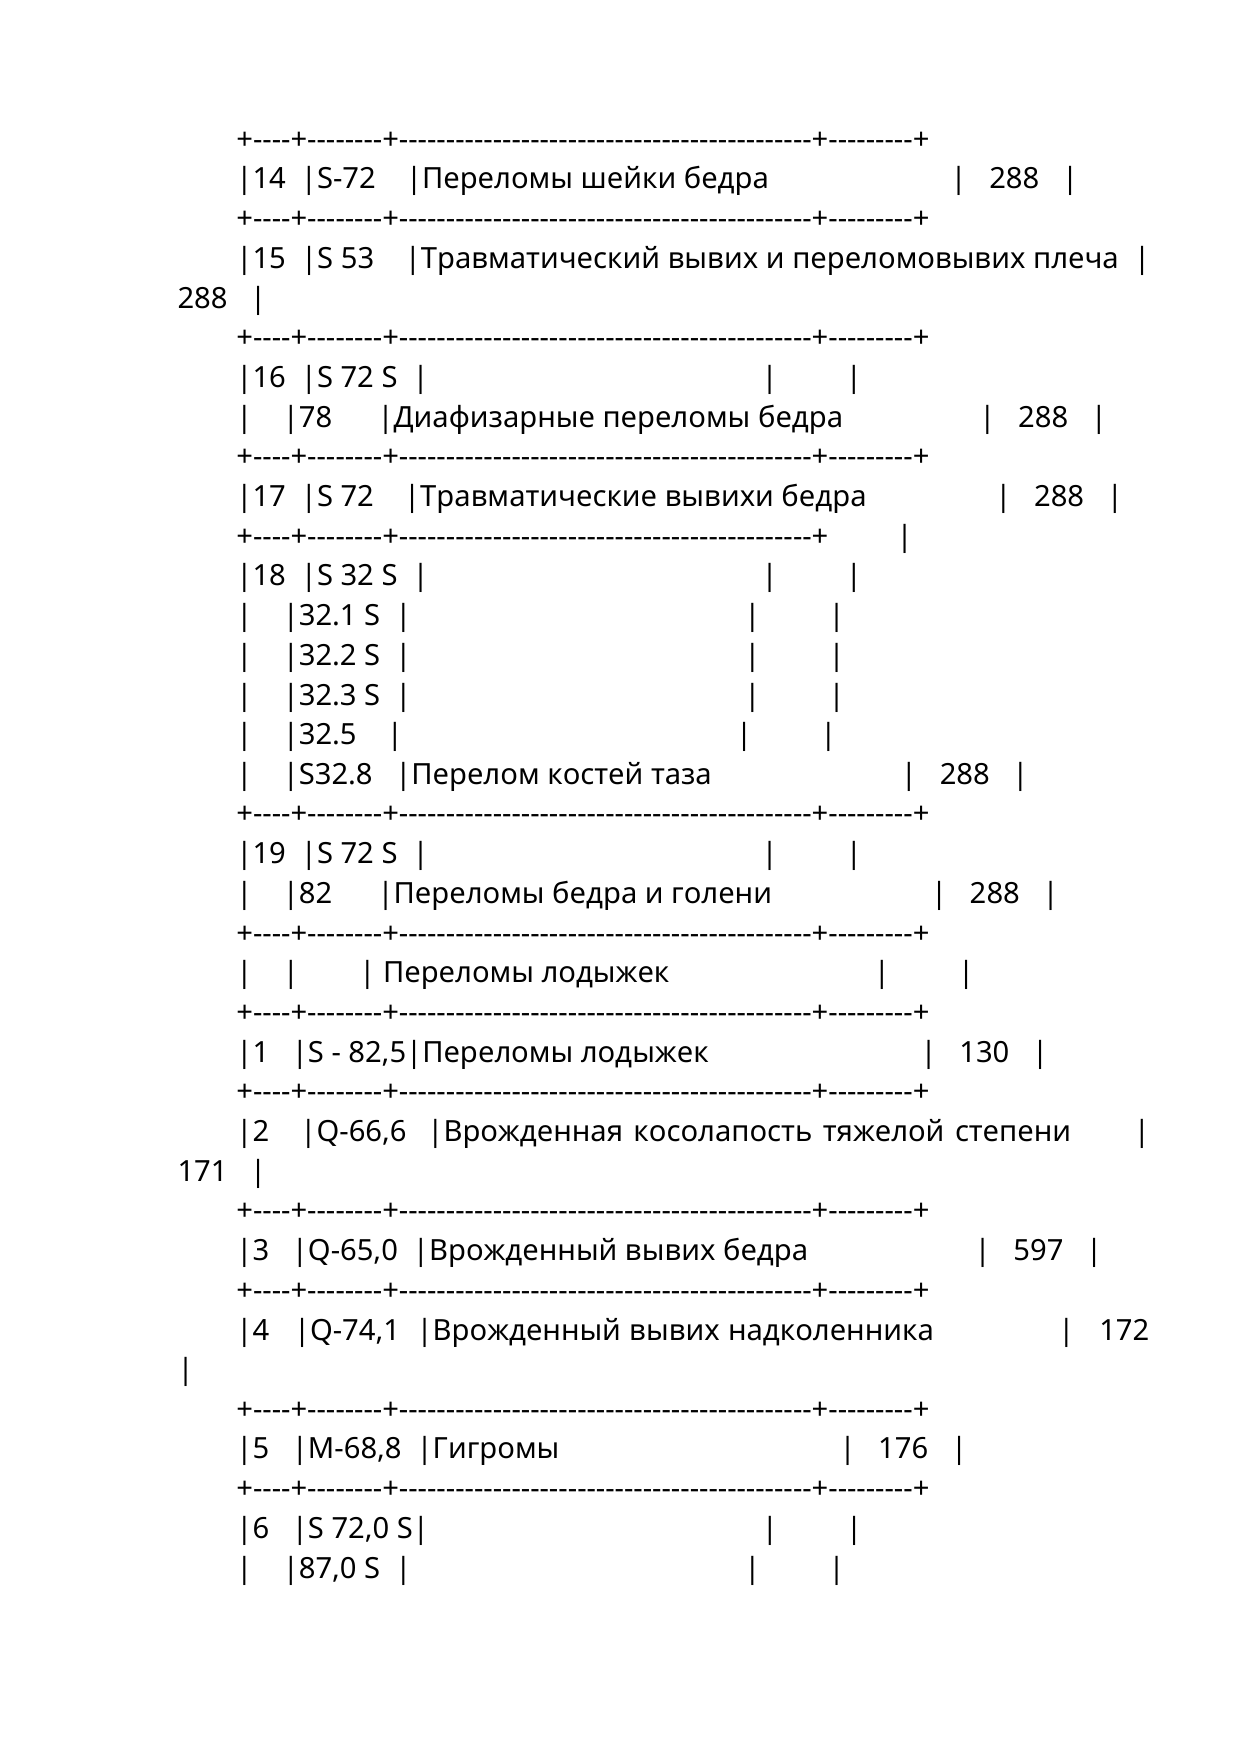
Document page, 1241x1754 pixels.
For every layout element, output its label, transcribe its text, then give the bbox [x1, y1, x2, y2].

text +----+--------+--------------------------------------------+---------+ [177, 436, 1152, 475]
text +----+--------+--------------------------------------------+ | [177, 515, 1152, 555]
text +----+--------+--------------------------------------------+---------+ [177, 991, 1152, 1031]
text +----+--------+--------------------------------------------+---------+ [177, 1071, 1152, 1110]
text | |87,0 S | | | [177, 1547, 1152, 1587]
text |2 |Q-66,6 |Врожденная косолапость тяжелой степени | 171 | [177, 1110, 1152, 1190]
text |14 |S-72 |Переломы шейки бедра | 288 | [177, 158, 1152, 197]
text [177, 197, 1152, 237]
text | |32.1 S | | | [177, 594, 1152, 634]
text |19 |S 72 S | | | [177, 832, 1152, 872]
text | |78 |Диафизарные переломы бедра | 288 | [177, 396, 1152, 436]
text | |32.3 S | | | [177, 674, 1152, 713]
text | |S32.8 |Перелом костей таза | 288 | [177, 753, 1152, 793]
text |6 |S 72,0 S| | | [177, 1507, 1152, 1547]
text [177, 1467, 1152, 1507]
text | |32.5 | | | [177, 713, 1152, 753]
text | |82 |Переломы бедра и голени | 288 | [177, 872, 1152, 912]
text | | | Переломы лодыжек | | [177, 952, 1152, 991]
text +----+--------+--------------------------------------------+---------+ [177, 317, 1152, 356]
text |5 |М-68,8 |Гигромы | 176 | [177, 1428, 1152, 1467]
text +----+--------+--------------------------------------------+---------+ [177, 1190, 1152, 1229]
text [177, 1388, 1152, 1428]
text |17 |S 72 |Травматические вывихи бедра | 288 | [177, 475, 1152, 515]
text |3 |Q-65,0 |Врожденный вывих бедра | 597 | [177, 1229, 1152, 1269]
text |16 |S 72 S | | | [177, 356, 1152, 396]
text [177, 118, 1152, 158]
text +----+--------+--------------------------------------------+---------+ [177, 1269, 1152, 1309]
text |1 |S - 82,5|Переломы лодыжек | 130 | [177, 1031, 1152, 1071]
text +----+--------+--------------------------------------------+---------+ [177, 912, 1152, 952]
text | |32.2 S | | | [177, 634, 1152, 674]
text |15 |S 53 |Травматический вывих и переломовывих плеча | 288 | [177, 237, 1152, 317]
text +----+--------+--------------------------------------------+---------+ [177, 793, 1152, 832]
text |18 |S 32 S | | | [177, 555, 1152, 594]
text |4 |Q-74,1 |Врожденный вывих надколенника | 172 | [177, 1309, 1152, 1388]
